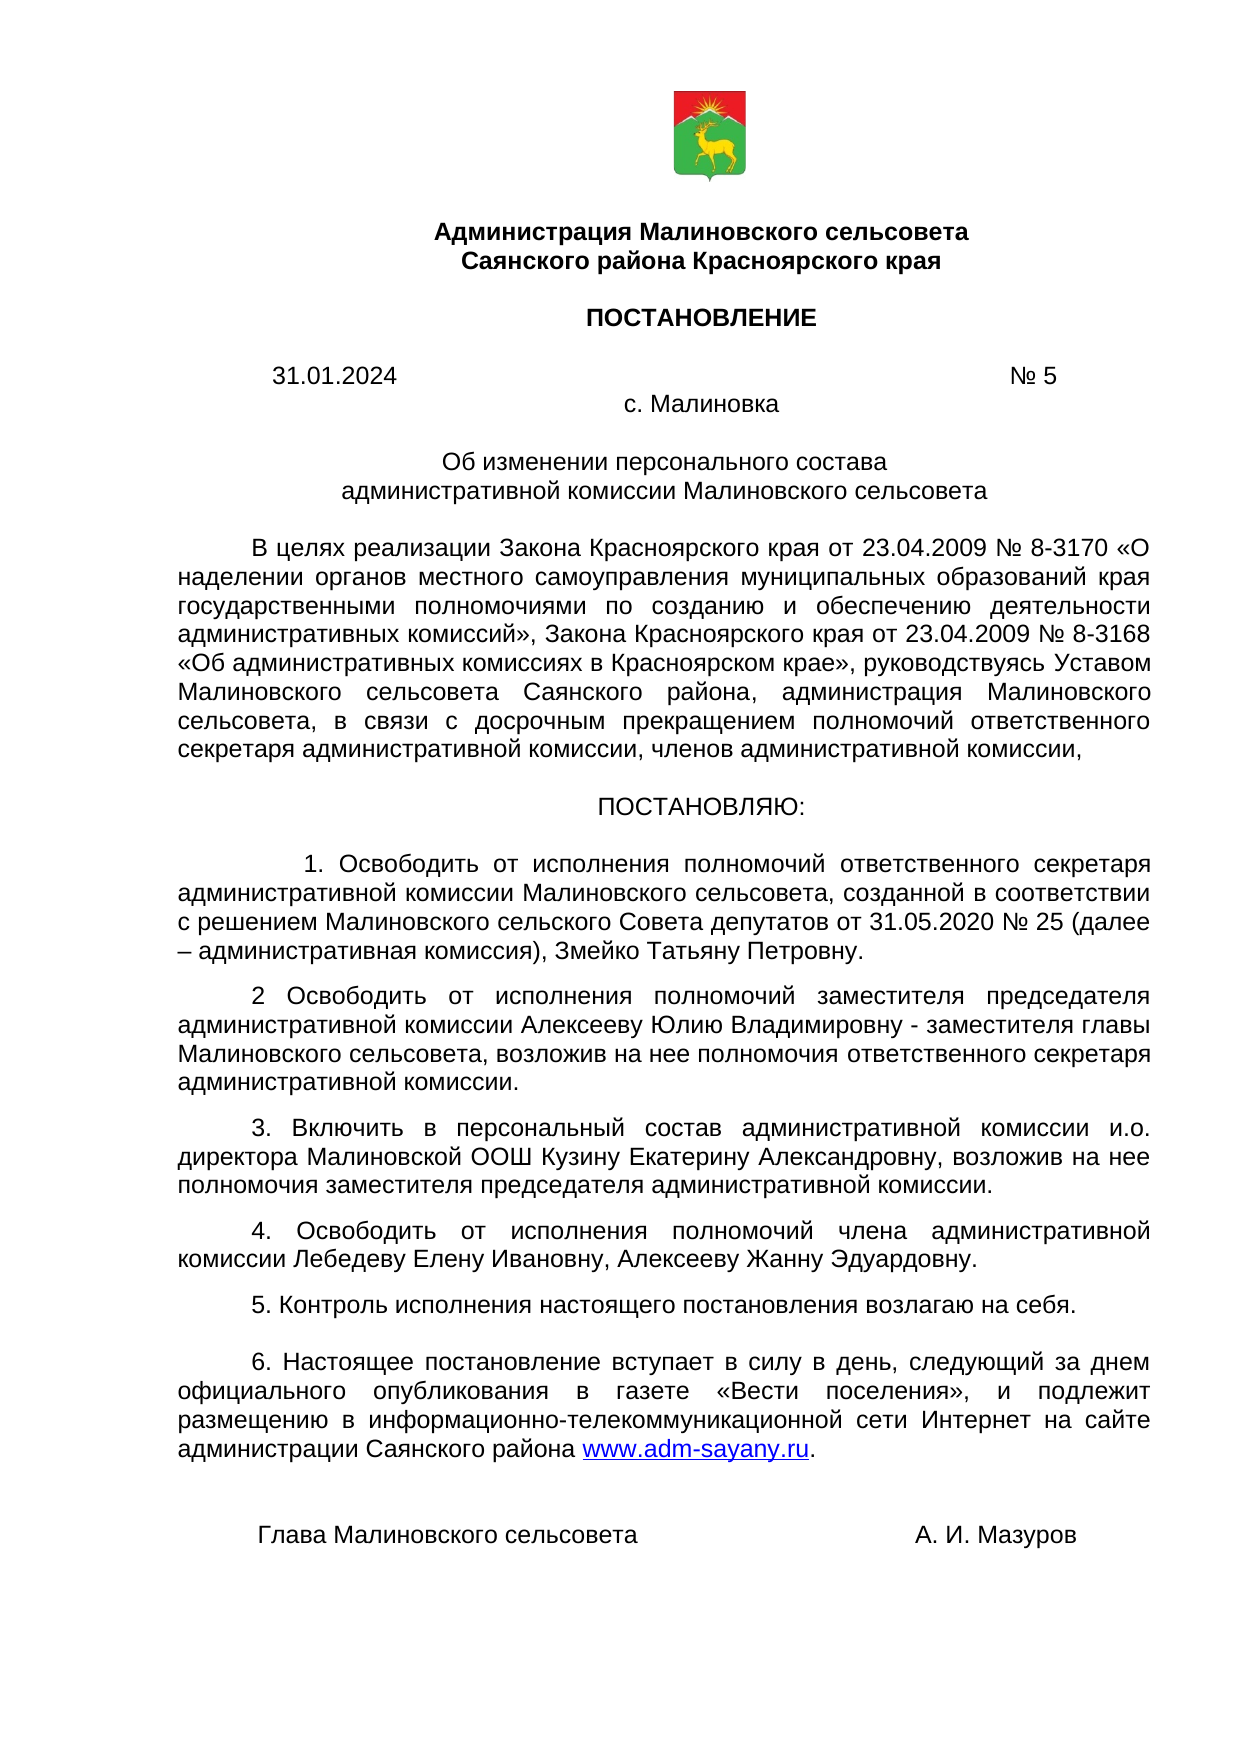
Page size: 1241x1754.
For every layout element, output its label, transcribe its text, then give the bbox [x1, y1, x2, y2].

text Администрация Малиновского сельсовета [177, 217, 1152, 246]
text ПОСТАНОВЛЯЮ: [177, 792, 1152, 821]
text 4. Освободить от исполнения полномочий члена административной комиссии Лебедеву Елену Ивановну, Алексееву Жанну Эдуардовну. [177, 1216, 1152, 1273]
text Саянского района Красноярского края [177, 246, 1152, 274]
text административной комиссии Малиновского сельсовета [177, 476, 1152, 504]
text Об изменении персонального состава [177, 447, 1152, 476]
text 31.01.2024 № 5 [177, 361, 1152, 389]
text Глава Малиновского сельсовета А. И. Мазуров [183, 1520, 1152, 1549]
text 1. Освободить от исполнения полномочий ответственного секретаря административной комиссии Малиновского сельсовета, созданной в соответствии с решением Малиновского сельского Совета депутатов от 31.05.2020 № 25 (далее – административная комиссия), Змейко Татьяну Петровну. [177, 849, 1152, 964]
text 6. Настоящее постановление вступает в силу в день, следующий за днем официального опубликования в газете «Вести поселения», и подлежит размещению в информационно-телекоммуникационной сети Интернет на сайте администрации Саянского района www.adm-sayany.ru. [177, 1347, 1152, 1462]
text 2 Освободить от исполнения полномочий заместителя председателя административной комиссии Алексееву Юлию Владимировну - заместителя главы Малиновского сельсовета, возложив на нее полномочия ответственного секретаря административной комиссии. [177, 981, 1152, 1096]
text В целях реализации Закона Красноярского края от 23.04.2009 № 8-3170 «О наделении органов местного самоуправления муниципальных образований края государственными полномочиями по созданию и обеспечению деятельности административных комиссий», Закона Красноярского края от 23.04.2009 № 8-3168 «Об административных комиссиях в Красноярском крае», руководствуясь Уставом Малиновского сельсовета Саянского района, администрация Малиновского сельсовета, в связи с досрочным прекращением полномочий ответственного секретаря административной комиссии, членов административной комиссии, [177, 533, 1152, 763]
text 5. Контроль исполнения настоящего постановления возлагаю на себя. [177, 1290, 1152, 1319]
picture [673, 91, 746, 182]
text ПОСТАНОВЛЕНИЕ [177, 303, 1152, 332]
text 3. Включить в персональный состав административной комиссии и.о. директора Малиновской ООШ Кузину Екатерину Александровну, возложив на нее полномочия заместителя председателя административной комиссии. [177, 1113, 1152, 1199]
text с. Малиновка [177, 389, 1152, 418]
